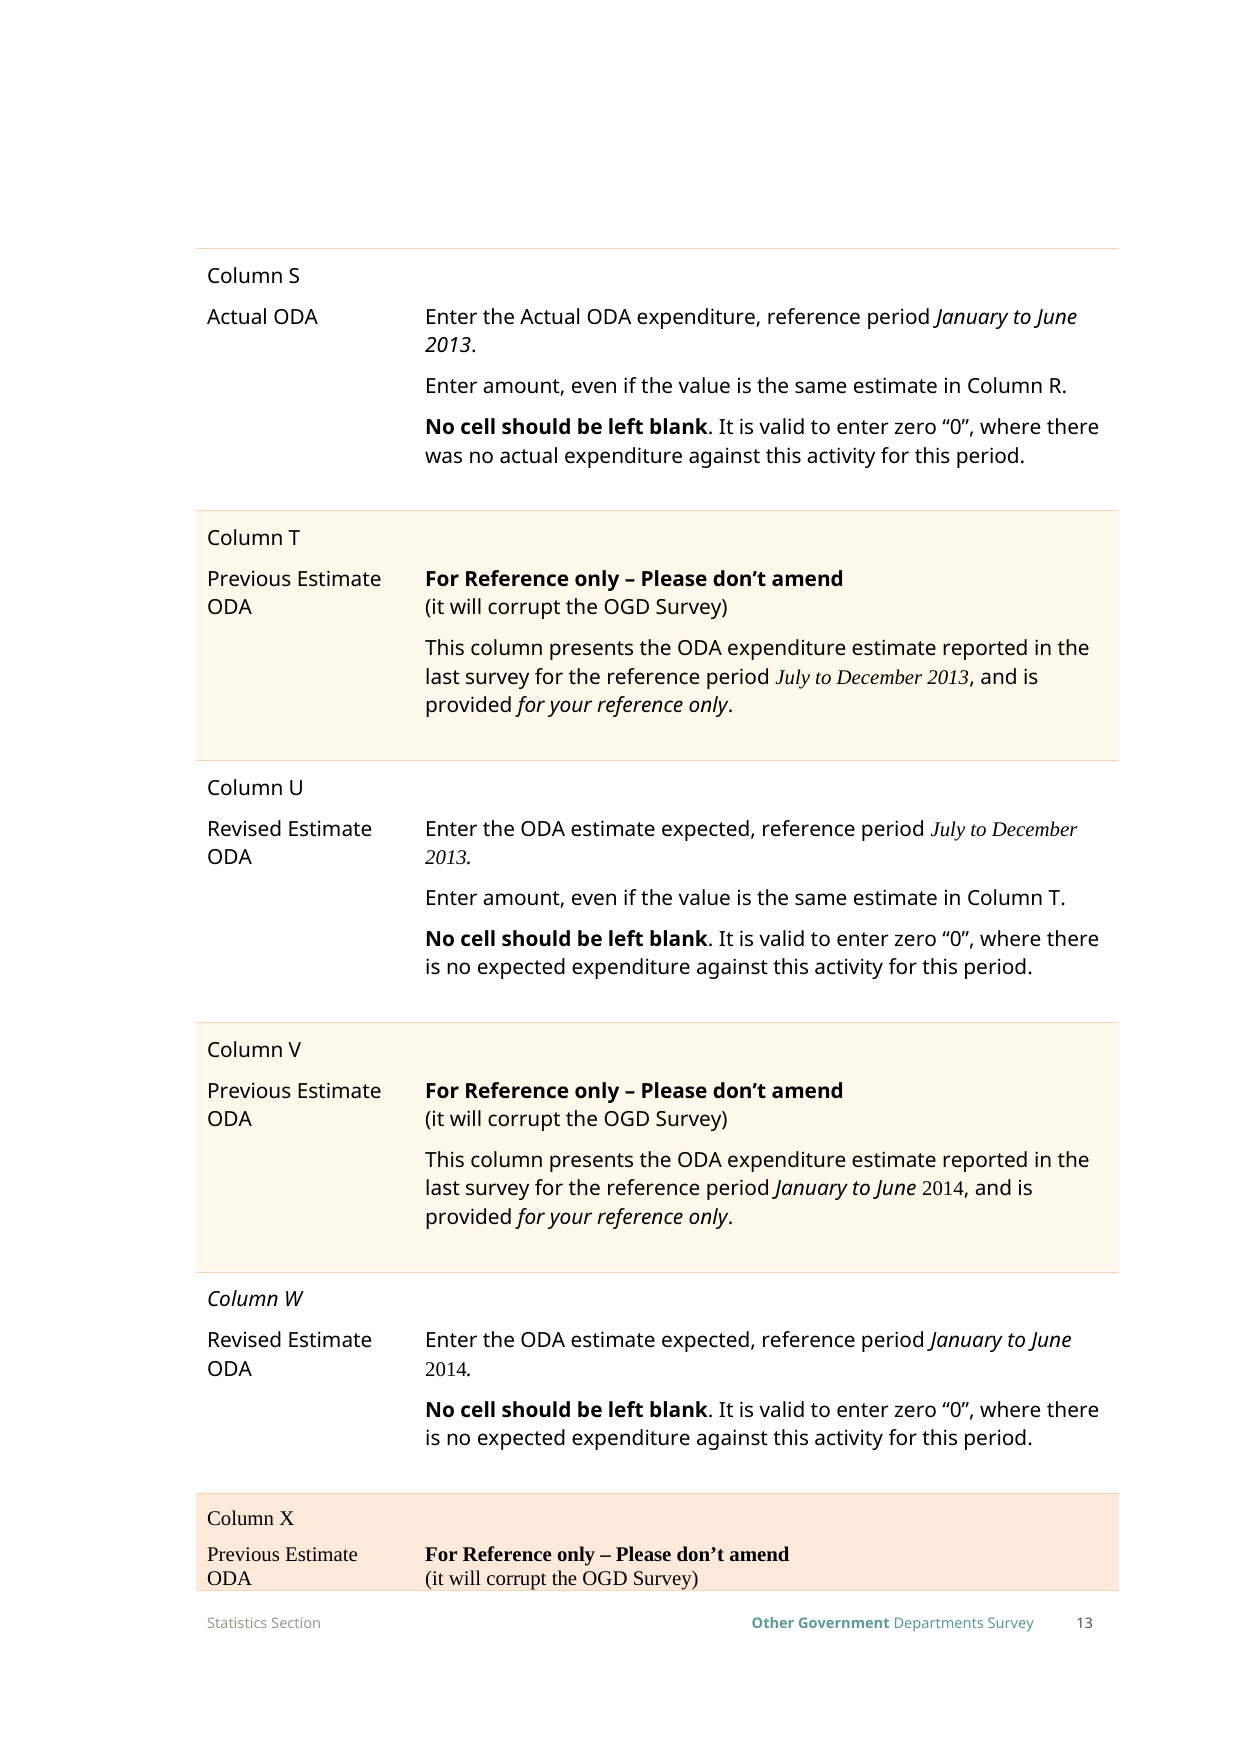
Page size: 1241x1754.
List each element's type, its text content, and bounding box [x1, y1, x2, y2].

table_cell Enter the ODA estimate expected, reference period July to December 2013. Enter amount, even if the value is the same estimate in Column T. No cell should be left blank. It is valid to enter zero “0”, where there is no expected expenditure against this activity for this period. [414, 761, 1119, 1022]
table_cell Enter the ODA estimate expected, reference period January to June 2014. No cell should be left blank. It is valid to enter zero “0”, where there is no expected expenditure against this activity for this period. [414, 1273, 1119, 1492]
table_cell Column W Revised Estimate ODA [196, 1273, 414, 1492]
table_cell For Reference only – Please don’t amend (it will corrupt the OGD Survey) This column presents the ODA expenditure estimate reported in the last survey for the reference period January to June 2014, and is provided for your reference only. [414, 1023, 1119, 1271]
table_header Column S Actual ODA [196, 249, 414, 510]
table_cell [414, 1494, 1119, 1590]
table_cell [196, 1494, 414, 1590]
table_cell Column U Revised Estimate ODA [196, 761, 414, 1022]
table_cell For Reference only – Please don’t amend (it will corrupt the OGD Survey) This column presents the ODA expenditure estimate reported in the last survey for the reference period July to December 2013, and is provided for your reference only. [414, 511, 1119, 760]
table_cell Column V Previous Estimate ODA [196, 1023, 414, 1271]
table_cell Column T Previous Estimate ODA [196, 511, 414, 760]
table_header Enter the Actual ODA expenditure, reference period January to June 2013. Enter amount, even if the value is the same estimate in Column R. No cell should be left blank. It is valid to enter zero “0”, where there was no actual expenditure against this activity for this period. [414, 249, 1119, 510]
